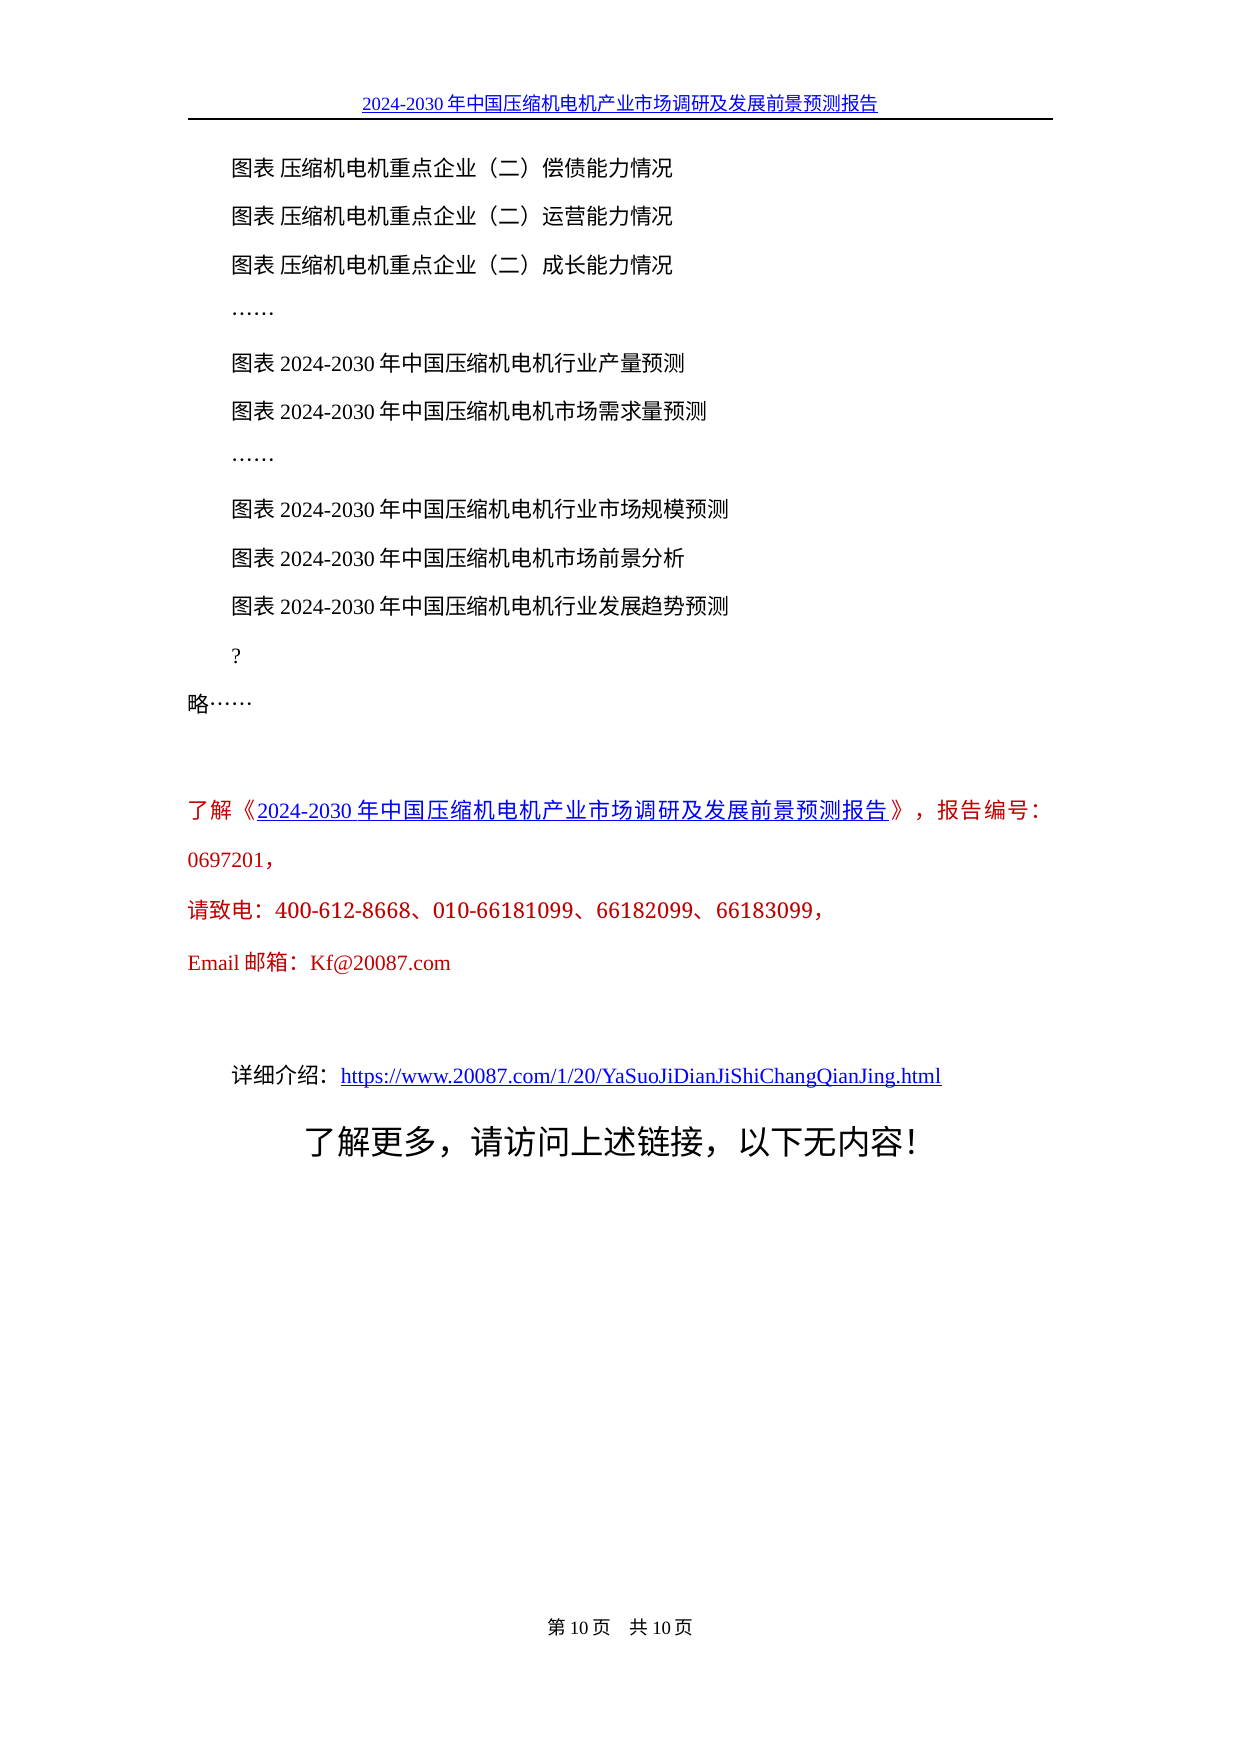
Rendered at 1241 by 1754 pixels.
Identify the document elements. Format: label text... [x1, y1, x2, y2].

text 了解《2024-2030年中国压缩机电机产业市场调研及发展前景预测报告》，报告编号：0697201， [187, 793, 1053, 874]
text Email邮箱：Kf@20087.com [187, 945, 1053, 977]
text 详细介绍：https://www.20087.com/1/20/YaSuoJiDianJiShiChangQianJing.html [187, 1058, 1053, 1090]
text 请致电：400-612-8668、010-66181099、66182099、66183099， [187, 893, 1053, 926]
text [187, 150, 1053, 719]
title 了解更多，请访问上述链接，以下无内容！ [187, 1108, 1053, 1173]
